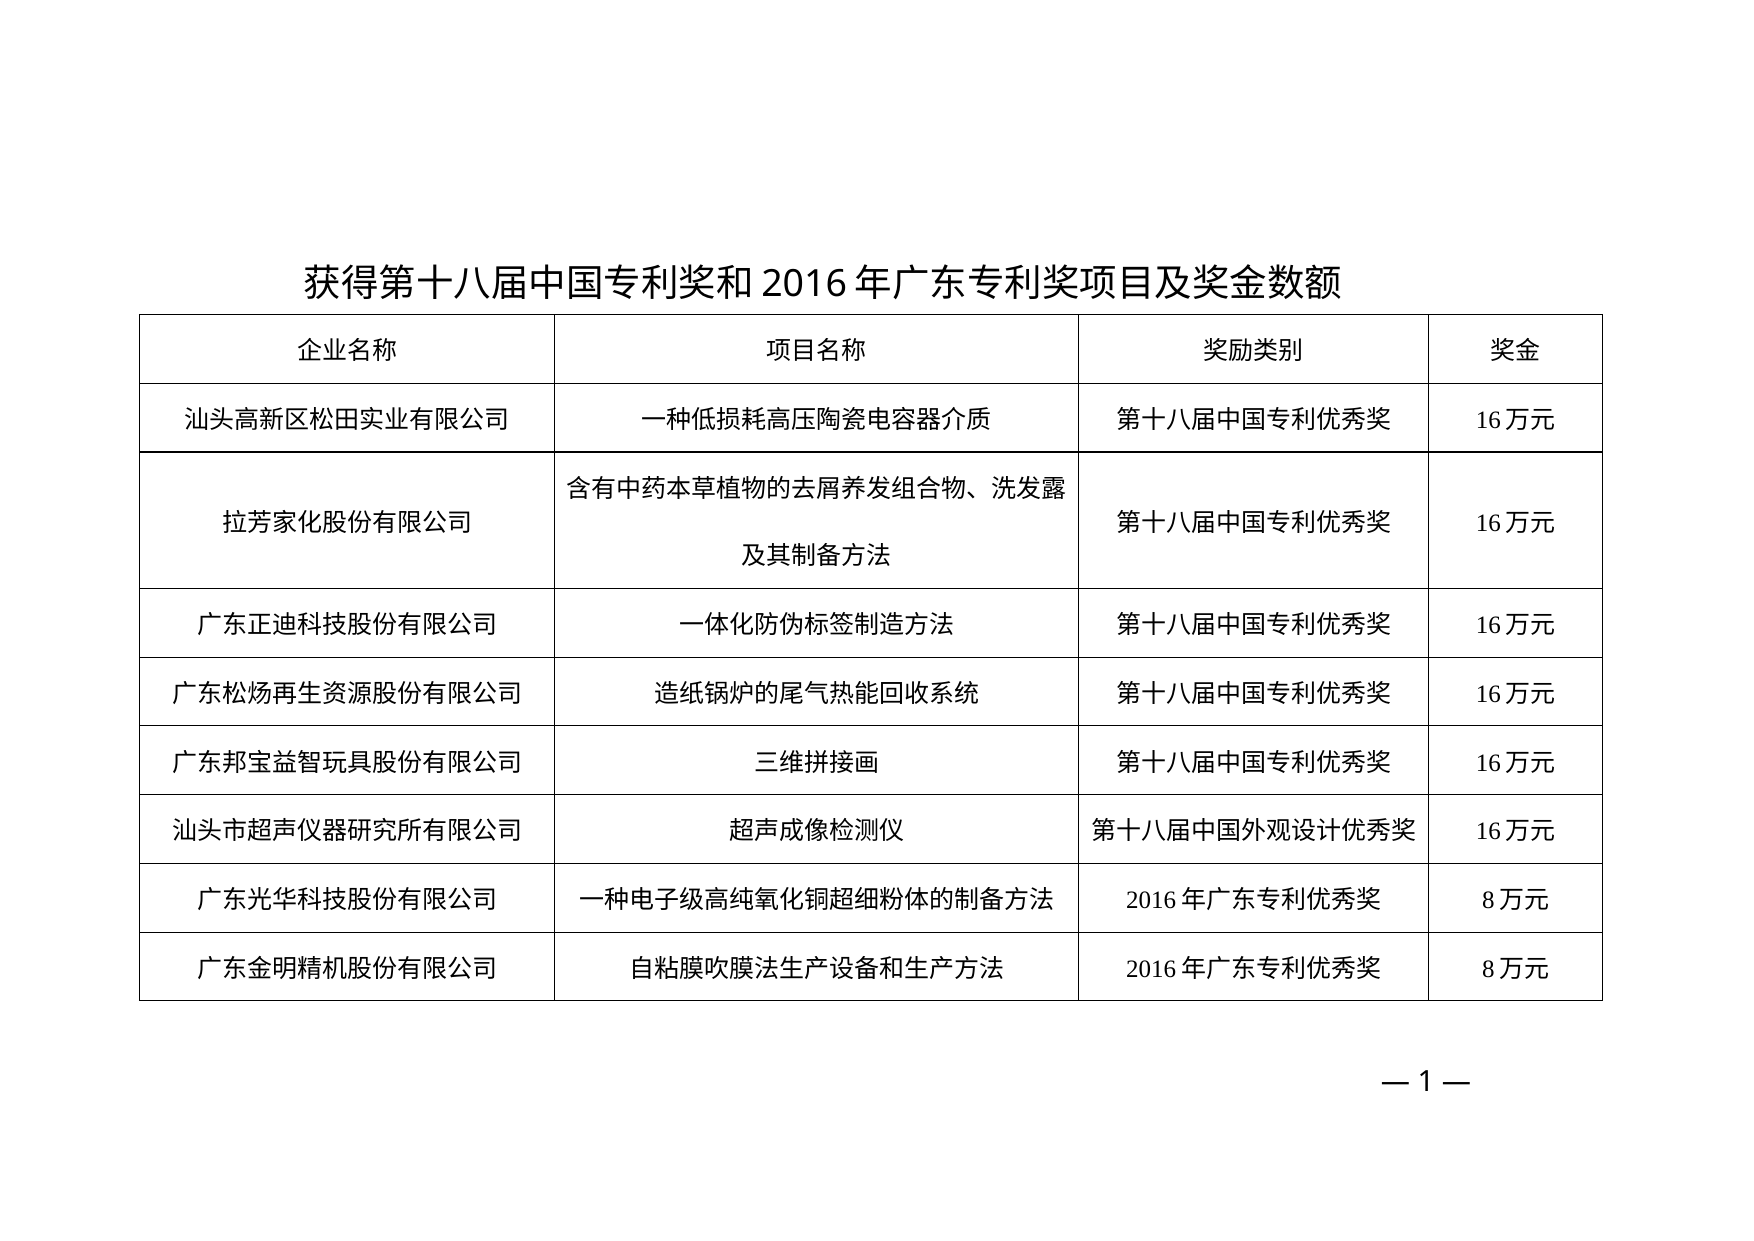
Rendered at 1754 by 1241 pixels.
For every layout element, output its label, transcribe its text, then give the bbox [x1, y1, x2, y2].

table_header 项目名称 [555, 315, 1078, 383]
table_cell 自粘膜吹膜法生产设备和生产方法 [555, 933, 1078, 1000]
table_cell 第十八届中国专利优秀奖 [1079, 453, 1428, 588]
table_cell 广东光华科技股份有限公司 [140, 864, 554, 932]
table_cell 三维拼接画 [555, 726, 1078, 794]
table_cell 广东松炀再生资源股份有限公司 [140, 658, 554, 725]
table_header 企业名称 [140, 315, 554, 383]
table_cell 广东金明精机股份有限公司 [140, 933, 554, 1000]
table_cell 16万元 [1429, 589, 1602, 657]
table_header 奖金 [1429, 315, 1602, 383]
table_cell 第十八届中国专利优秀奖 [1079, 726, 1428, 794]
table_cell 汕头高新区松田实业有限公司 [140, 384, 554, 451]
table_cell 第十八届中国专利优秀奖 [1079, 658, 1428, 725]
table_cell 第十八届中国专利优秀奖 [1079, 384, 1428, 451]
table_cell 第十八届中国专利优秀奖 [1079, 589, 1428, 657]
table_cell 2016年广东专利优秀奖 [1079, 864, 1428, 932]
table_cell 一体化防伪标签制造方法 [555, 589, 1078, 657]
table_header 奖励类别 [1079, 315, 1428, 383]
table_cell 第十八届中国外观设计优秀奖 [1079, 795, 1428, 863]
table_cell 16万元 [1429, 726, 1602, 794]
table_cell 超声成像检测仪 [555, 795, 1078, 863]
table_cell 造纸锅炉的尾气热能回收系统 [555, 658, 1078, 725]
table_cell 汕头市超声仪器研究所有限公司 [140, 795, 554, 863]
table_cell 8万元 [1429, 933, 1602, 1000]
table_cell 含有中药本草植物的去屑养发组合物、洗发露及其制备方法 [555, 453, 1078, 588]
table_cell 一种电子级高纯氧化铜超细粉体的制备方法 [555, 864, 1078, 932]
table_cell 一种低损耗高压陶瓷电容器介质 [555, 384, 1078, 451]
table_cell 广东邦宝益智玩具股份有限公司 [140, 726, 554, 794]
table_cell 广东正迪科技股份有限公司 [140, 589, 554, 657]
table_cell 16万元 [1429, 453, 1602, 588]
table_cell 16万元 [1429, 658, 1602, 725]
table_cell 8万元 [1429, 864, 1602, 932]
table_cell 2016年广东专利优秀奖 [1079, 933, 1428, 1000]
table_cell 16万元 [1429, 384, 1602, 451]
table_cell 拉芳家化股份有限公司 [140, 453, 554, 588]
text 获得第十八届中国专利奖和2016年广东专利奖项目及奖金数额 [118, 246, 1577, 314]
table_cell 16万元 [1429, 795, 1602, 863]
